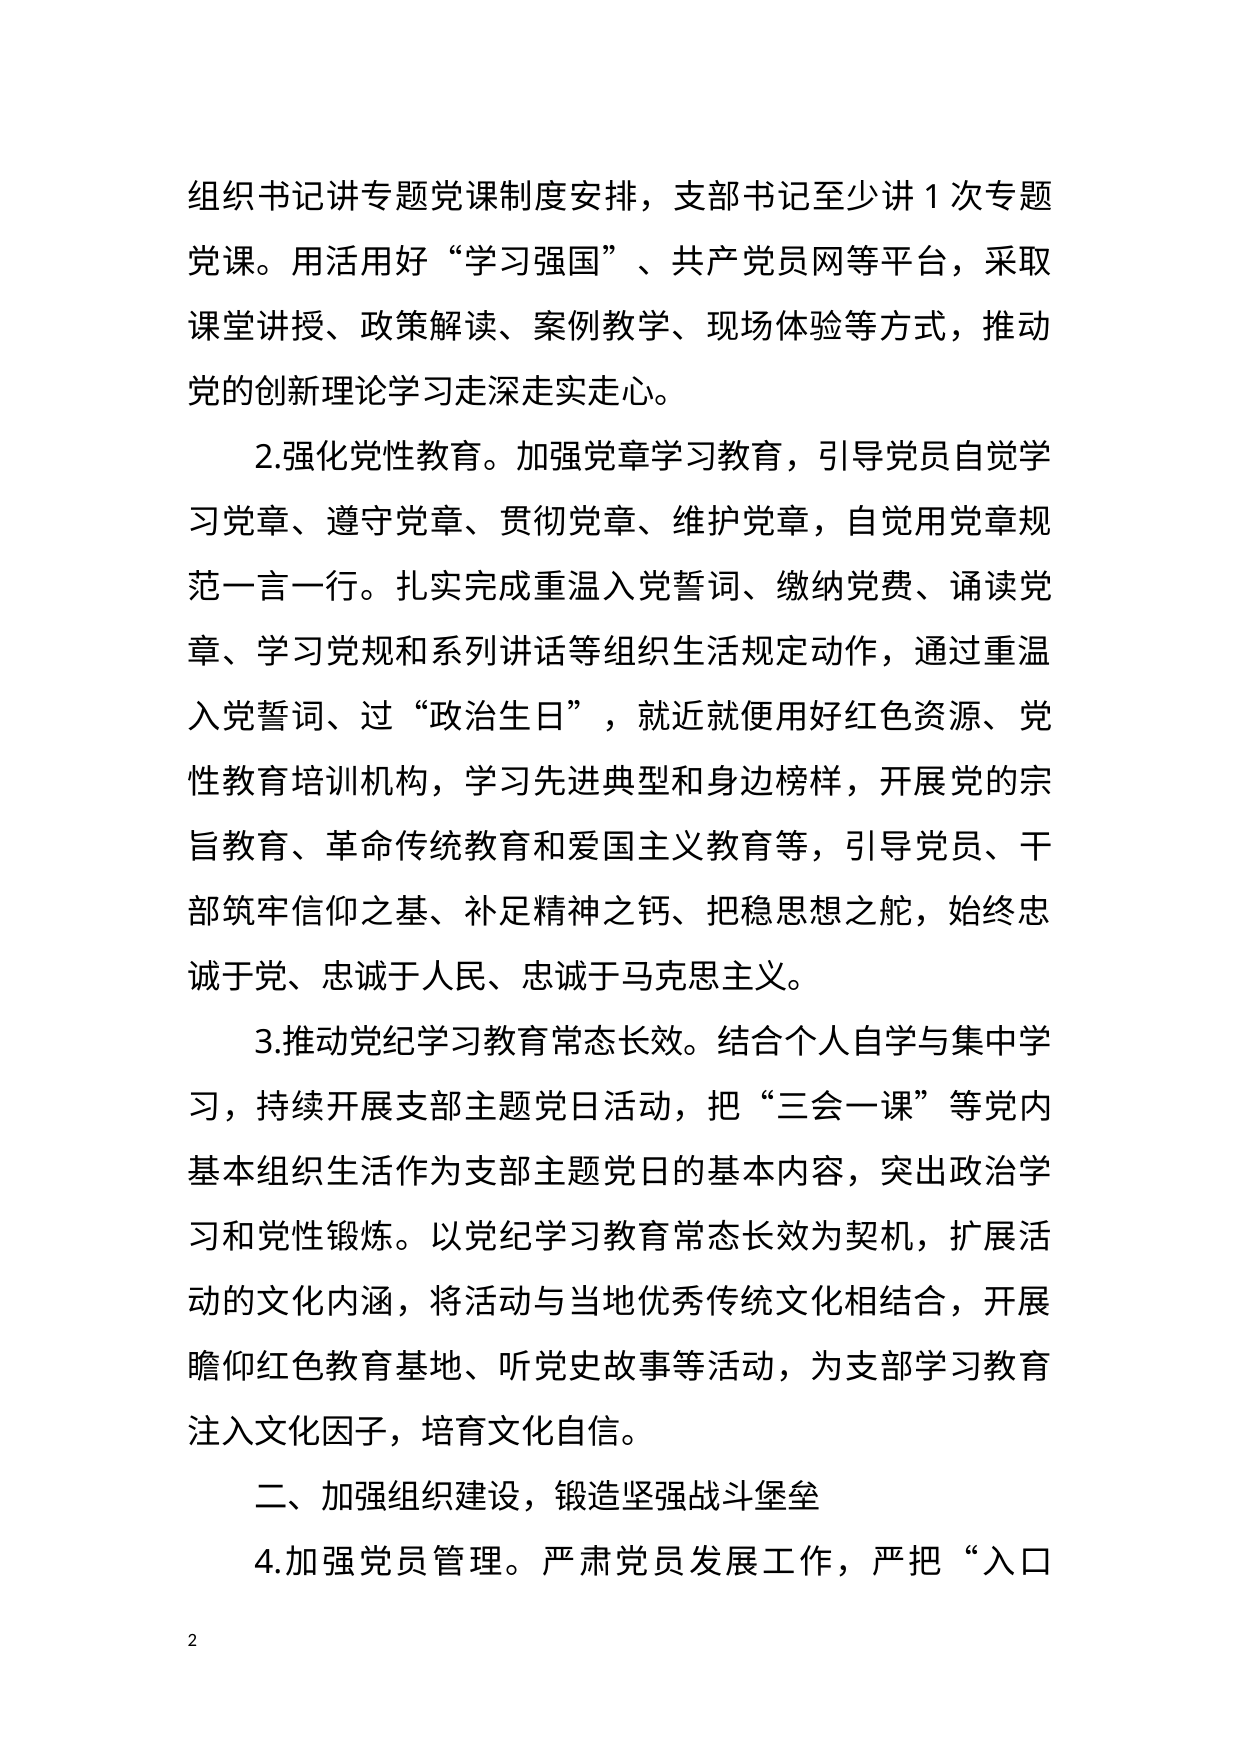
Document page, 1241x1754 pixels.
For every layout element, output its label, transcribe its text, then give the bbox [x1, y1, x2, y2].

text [187, 1527, 1053, 1592]
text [187, 162, 1053, 422]
text 二、加强组织建设，锻造坚强战斗堡垒 [187, 1462, 1053, 1527]
text 2.强化党性教育。加强党章学习教育，引导党员自觉学习党章、遵守党章、贯彻党章、维护党章，自觉用党章规范一言一行。扎实完成重温入党誓词、缴纳党费、诵读党章、学习党规和系列讲话等组织生活规定动作，通过重温入党誓词、过“政治生日”，就近就便用好红色资源、党性教育培训机构，学习先进典型和身边榜样，开展党的宗旨教育、革命传统教育和爱国主义教育等，引导党员、干部筑牢信仰之基、补足精神之钙、把稳思想之舵，始终忠诚于党、忠诚于人民、忠诚于马克思主义。 [187, 422, 1053, 1007]
text 3.推动党纪学习教育常态长效。结合个人自学与集中学习，持续开展支部主题党日活动，把“三会一课”等党内基本组织生活作为支部主题党日的基本内容，突出政治学习和党性锻炼。以党纪学习教育常态长效为契机，扩展活动的文化内涵，将活动与当地优秀传统文化相结合，开展瞻仰红色教育基地、听党史故事等活动，为支部学习教育注入文化因子，培育文化自信。 [187, 1007, 1053, 1462]
